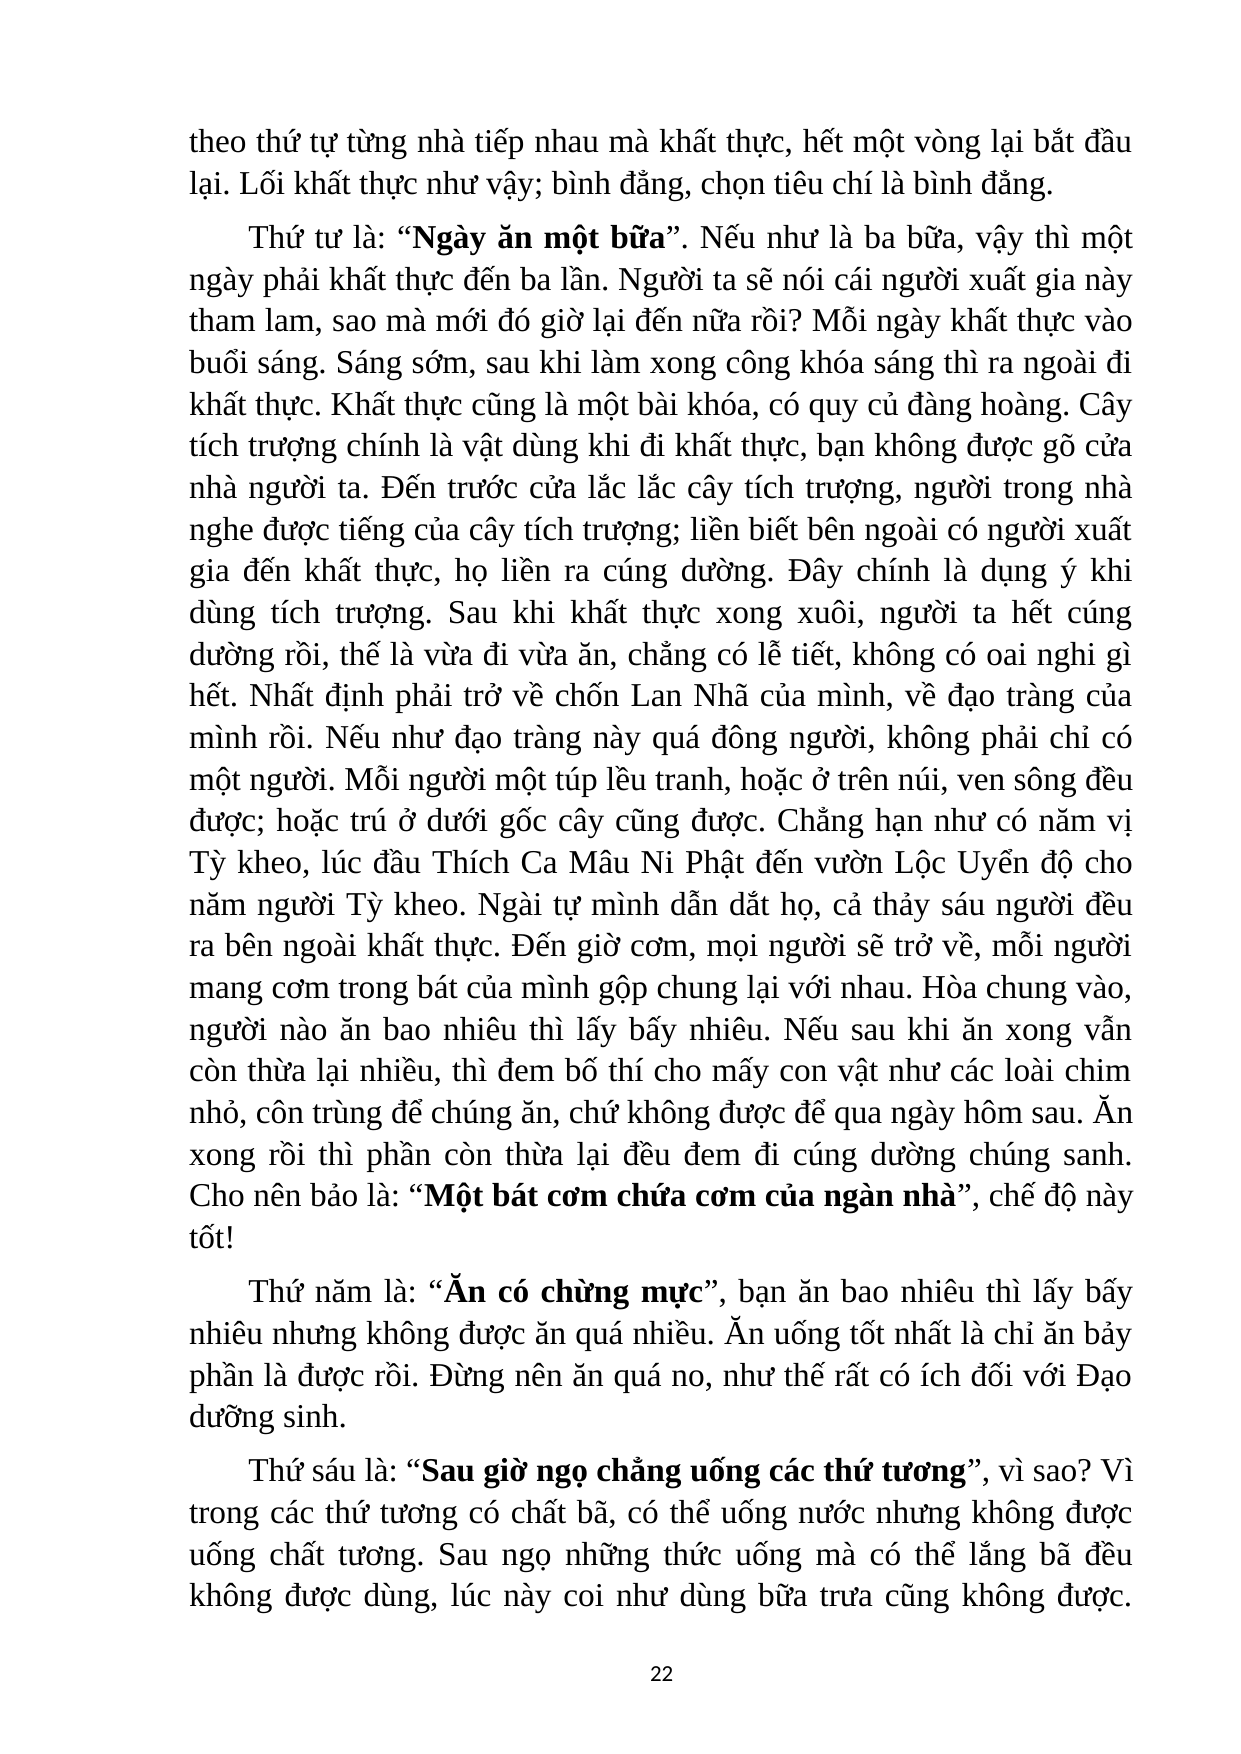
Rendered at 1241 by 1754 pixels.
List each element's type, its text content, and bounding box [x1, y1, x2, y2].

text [189, 118, 1134, 201]
text Thứ năm là: “Ăn có chừng mực”, bạn ăn bao nhiêu thì lấy bấy nhiêu nhưng không được ăn quá nhiều. Ăn uống tốt nhất là chỉ ăn bảy phần là được rồi. Đừng nên ăn quá no, như thế rất có ích đối với Đạo dưỡng sinh. [189, 1268, 1134, 1435]
text Thứ tư là: “Ngày ăn một bữa”. Nếu như là ba bữa, vậy thì một ngày phải khất thực đến ba lần. Người ta sẽ nói cái người xuất gia này tham lam, sao mà mới đó giờ lại đến nữa rồi? Mỗi ngày khất thực vào buổi sáng. Sáng sớm, sau khi làm xong công khóa sáng thì ra ngoài đi khất thực. Khất thực cũng là một bài khóa, có quy củ đàng hoàng. Cây tích trượng chính là vật dùng khi đi khất thực, bạn không được gõ cửa nhà người ta. Đến trước cửa lắc lắc cây tích trượng, người trong nhà nghe được tiếng của cây tích trượng; liền biết bên ngoài có người xuất gia đến khất thực, họ liền ra cúng dường. Đây chính là dụng ý khi dùng tích trượng. Sau khi khất thực xong xuôi, người ta hết cúng dường rồi, thế là vừa đi vừa ăn, chẳng có lễ tiết, không có oai nghi gì hết. Nhất định phải trở về chốn Lan Nhã của mình, về đạo tràng của mình rồi. Nếu như đạo tràng này quá đông người, không phải chỉ có một người. Mỗi người một túp lều tranh, hoặc ở trên núi, ven sông đều được; hoặc trú ở dưới gốc cây cũng được. Chẳng hạn như có năm vị Tỳ kheo, lúc đầu Thích Ca Mâu Ni Phật đến vườn Lộc Uyển độ cho năm người Tỳ kheo. Ngài tự mình dẫn dắt họ, cả thảy sáu người đều ra bên ngoài khất thực. Đến giờ cơm, mọi người sẽ trở về, mỗi người mang cơm trong bát của mình gộp chung lại với nhau. Hòa chung vào, người nào ăn bao nhiêu thì lấy bấy nhiêu. Nếu sau khi ăn xong vẫn còn thừa lại nhiều, thì đem bố thí cho mấy con vật như các loài chim nhỏ, côn trùng để chúng ăn, chứ không được để qua ngày hôm sau. Ăn xong rồi thì phần còn thừa lại đều đem đi cúng dường chúng sanh. Cho nên bảo là: “Một bát cơm chứa cơm của ngàn nhà”, chế độ này tốt! [189, 214, 1134, 1256]
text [189, 1447, 1134, 1614]
